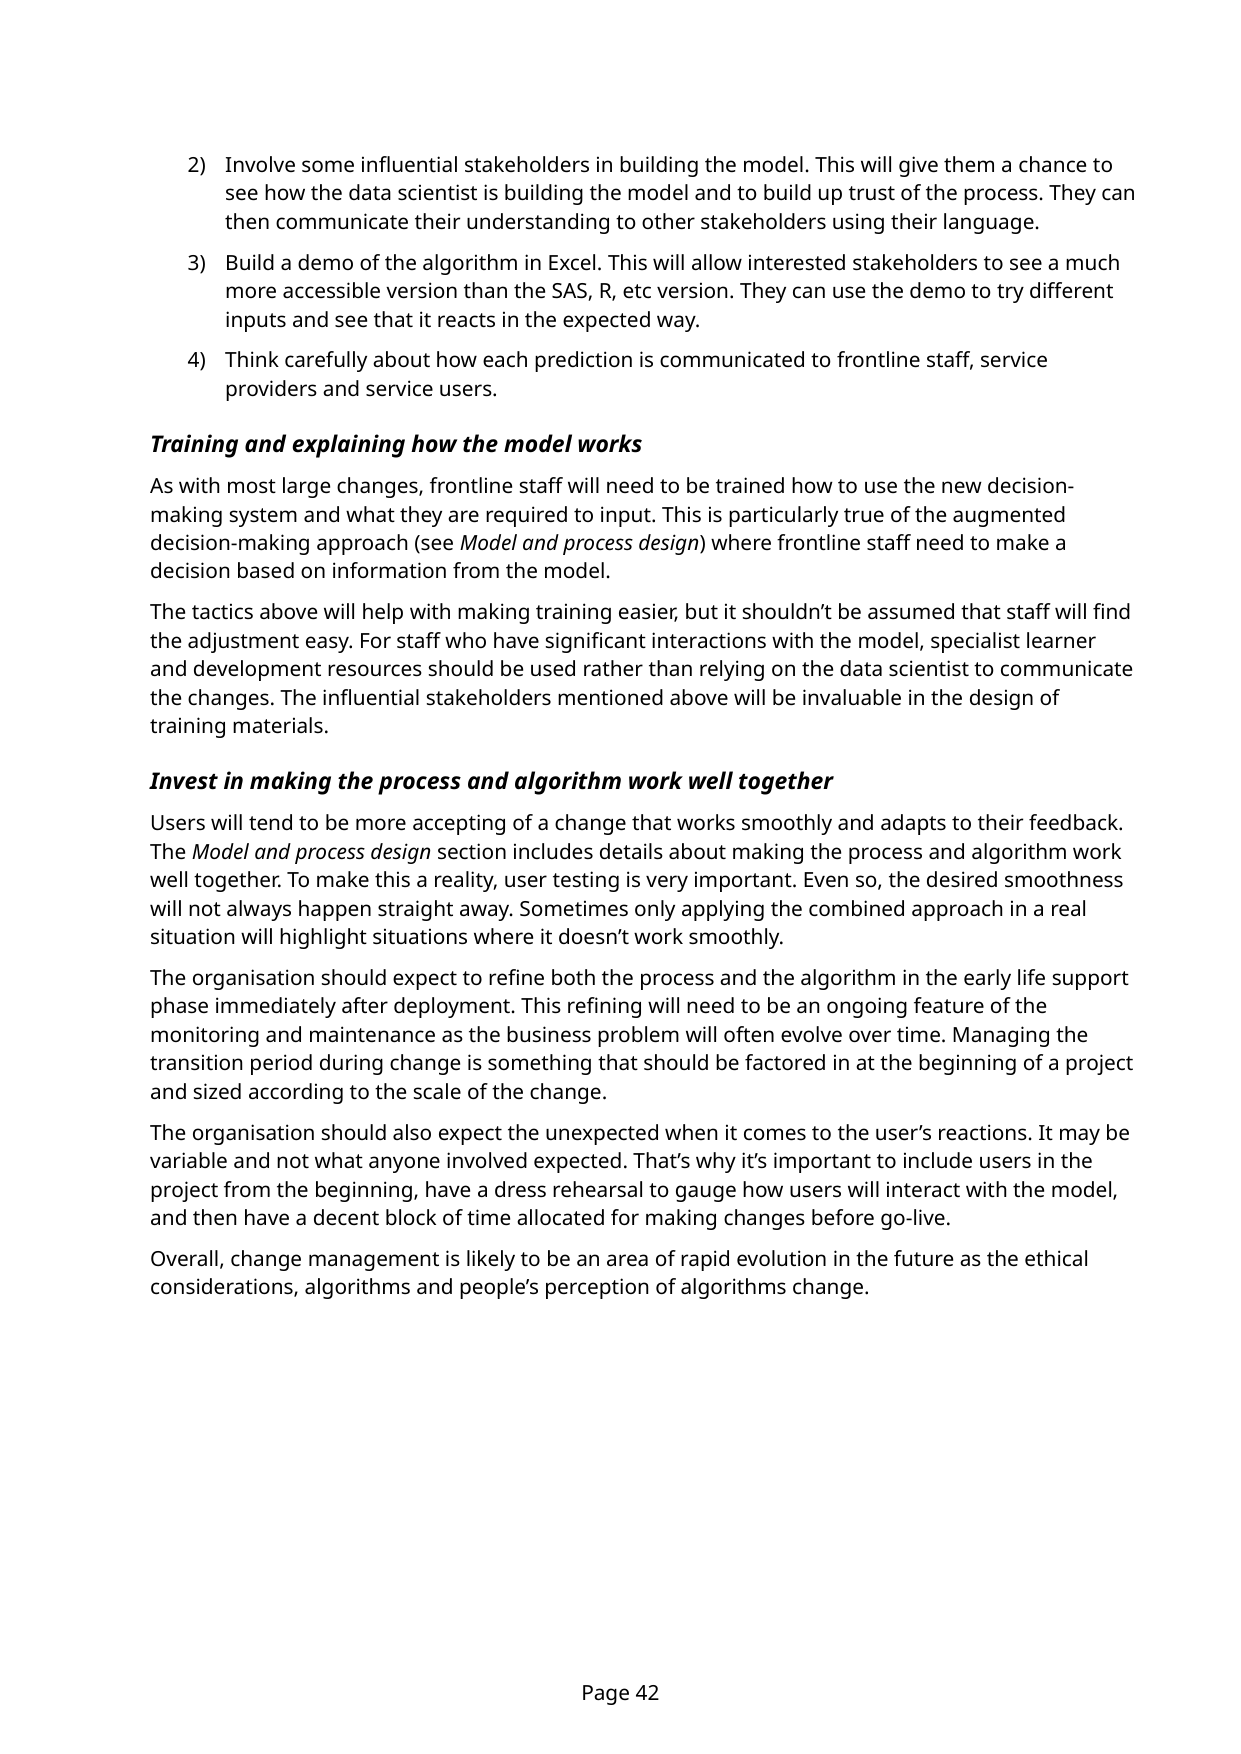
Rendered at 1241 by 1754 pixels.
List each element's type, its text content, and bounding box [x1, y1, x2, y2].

text As with most large changes, frontline staff will need to be trained how to use the new decision-making system and what they are required to input. This is particularly true of the augmented decision-making approach (see Model and process design) where frontline staff need to make a decision based on information from the model. [150, 471, 1137, 585]
subtitle Invest in making the process and algorithm work well together [150, 765, 1137, 796]
text Overall, change management is likely to be an area of rapid evolution in the future as the ethical considerations, algorithms and people’s perception of algorithms change. [150, 1244, 1137, 1301]
text The organisation should expect to refine both the process and the algorithm in the early life support phase immediately after deployment. This refining will need to be an ongoing feature of the monitoring and maintenance as the business problem will often evolve over time. Managing the transition period during change is something that should be factored in at the beginning of a project and sized according to the scale of the change. [150, 963, 1137, 1105]
subtitle Training and explaining how the model works [150, 427, 1137, 459]
list Involve some influential stakeholders in building the model. This will give them a chance to see how the data scientist is building the model and to build up trust of the process. They can then communicate their understanding to other stakeholders using their language. [187, 150, 1139, 235]
list Think carefully about how each prediction is communicated to frontline staff, service providers and service users. [187, 346, 1139, 402]
list Build a demo of the algorithm in Excel. This will allow interested stakeholders to see a much more accessible version than the SAS, R, etc version. They can use the demo to try different inputs and see that it reacts in the expected way. [187, 248, 1139, 333]
text Users will tend to be more accepting of a change that works smoothly and adapts to their feedback. The Model and process design section includes details about making the process and algorithm work well together. To make this a reality, user testing is very important. Even so, the desired smoothness will not always happen straight away. Sometimes only applying the combined approach in a real situation will highlight situations where it doesn’t work smoothly. [150, 808, 1137, 951]
text The tactics above will help with making training easier, but it shouldn’t be assumed that staff will find the adjustment easy. For staff who have significant interactions with the model, specialist learner and development resources should be used rather than relying on the data scientist to communicate the changes. The influential stakeholders mentioned above will be invaluable in the design of training materials. [150, 597, 1137, 740]
text The organisation should also expect the unexpected when it comes to the user’s reactions. It may be variable and not what anyone involved expected. That’s why it’s important to include users in the project from the beginning, have a dress rehearsal to gauge how users will interact with the model, and then have a decent block of time allocated for making changes before go-live. [150, 1118, 1137, 1232]
